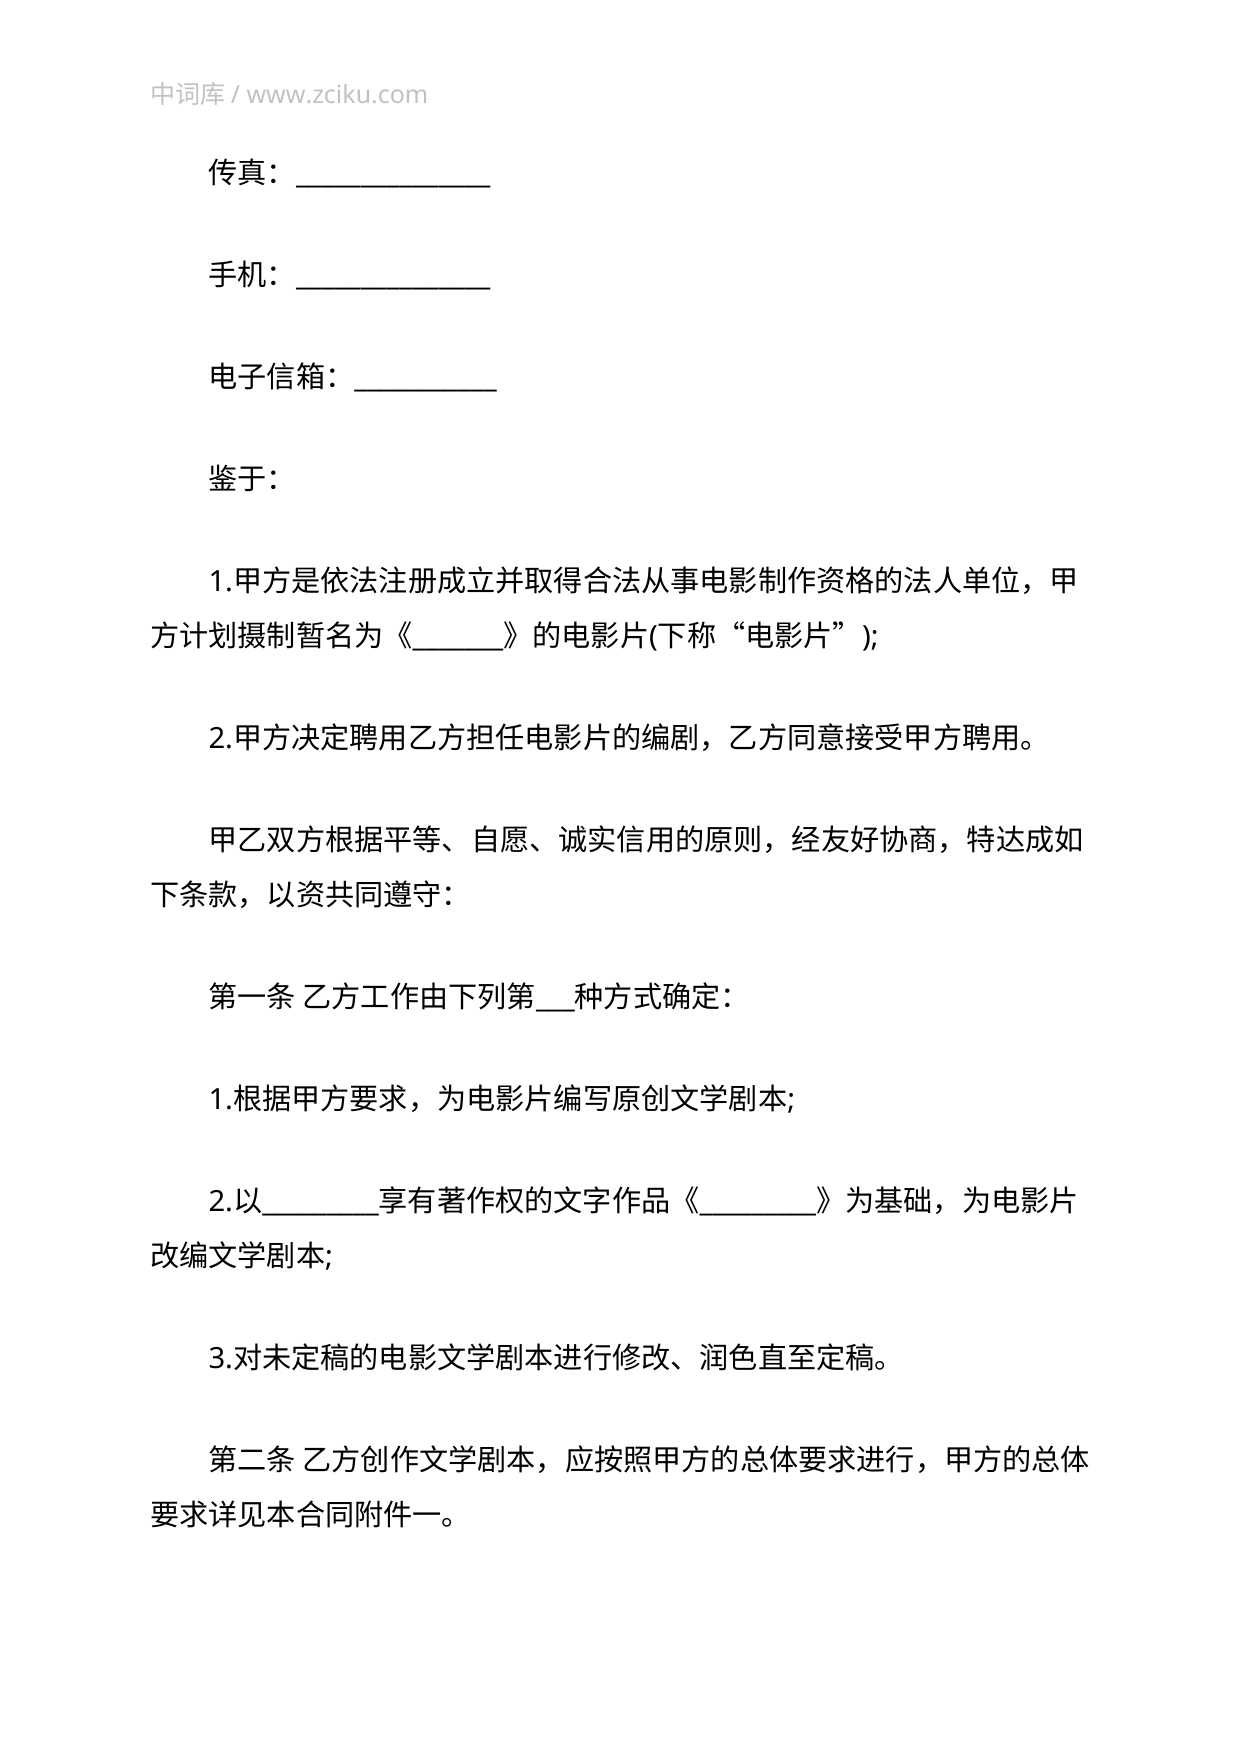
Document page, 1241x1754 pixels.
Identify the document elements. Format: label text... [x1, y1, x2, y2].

text 第一条 乙方工作由下列第___种方式确定： [150, 973, 1090, 1016]
text 2.甲方决定聘用乙方担任电影片的编剧，乙方同意接受甲方聘用。 [150, 715, 1090, 757]
text 传真：_______________ [150, 150, 1090, 192]
text 甲乙双方根据平等、自愿、诚实信用的原则，经友好协商，特达成如下条款，以资共同遵守： [150, 817, 1090, 914]
text 鉴于： [150, 456, 1090, 498]
text 第二条 乙方创作文学剧本，应按照甲方的总体要求进行，甲方的总体要求详见本合同附件一。 [150, 1436, 1090, 1533]
text 1.甲方是依法注册成立并取得合法从事电影制作资格的法人单位，甲方计划摄制暂名为《_______》的电影片(下称“电影片”); [150, 558, 1090, 655]
text 1.根据甲方要求，为电影片编写原创文学剧本; [150, 1075, 1090, 1118]
text 3.对未定稿的电影文学剧本进行修改、润色直至定稿。 [150, 1334, 1090, 1377]
text 电子信箱：___________ [150, 354, 1090, 396]
text 手机：_______________ [150, 252, 1090, 294]
text 2.以_________享有著作权的文字作品《_________》为基础，为电影片改编文学剧本; [150, 1177, 1090, 1275]
